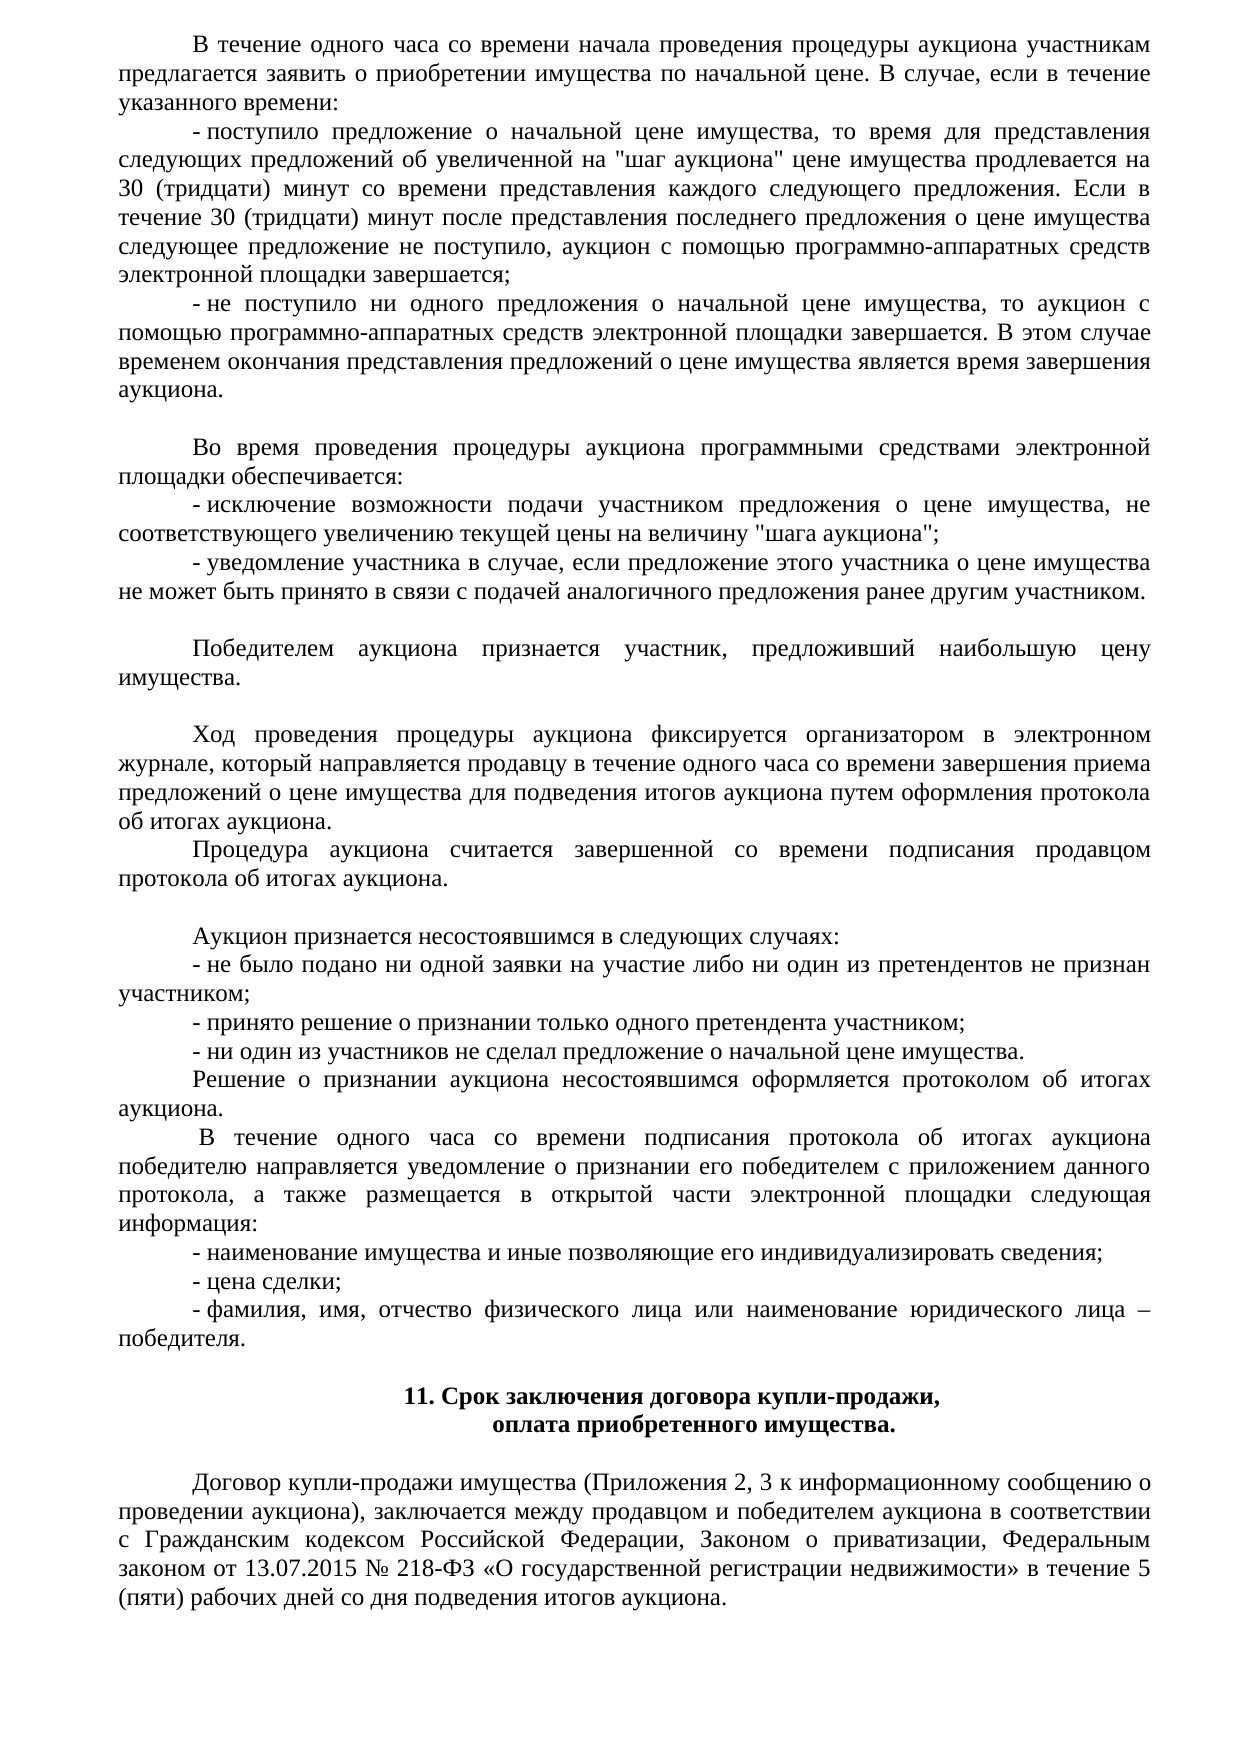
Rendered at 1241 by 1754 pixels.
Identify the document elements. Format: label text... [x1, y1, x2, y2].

text Ход проведения процедуры аукциона фиксируется организатором в электронном журнале, который направляется продавцу в течение одного часа со времени завершения приема предложений о цене имущества для подведения итогов аукциона путем оформления протокола об итогах аукциона. [118, 719, 1152, 834]
text - исключение возможности подачи участником предложения о цене имущества, не соответствующего увеличению текущей цены на величину "шага аукциона"; [118, 489, 1152, 547]
text Победителем аукциона признается участник, предложивший наибольшую цену имущества. [118, 633, 1152, 691]
text В течение одного часа со времени подписания протокола об итогах аукциона победителю направляется уведомление о признании его победителем с приложением данного протокола, а также размещается в открытой части электронной площадки следующая информация: [118, 1122, 1152, 1237]
text В течение одного часа со времени начала проведения процедуры аукциона участникам предлагается заявить о приобретении имущества по начальной цене. В случае, если в течение указанного времени: [118, 29, 1152, 116]
text Во время проведения процедуры аукциона программными средствами электронной площадки обеспечивается: [118, 432, 1152, 489]
text - поступило предложение о начальной цене имущества, то время для представления следующих предложений об увеличенной на "шаг аукциона" цене имущества продлевается на 30 (тридцати) минут со времени представления каждого следующего предложения. Если в течение 30 (тридцати) минут после представления последнего предложения о цене имущества следующее предложение не поступило, аукцион с помощью программно-аппаратных средств электронной площадки завершается; [118, 116, 1152, 288]
text - принято решение о признании только одного претендента участником; [118, 1007, 1152, 1036]
text Аукцион признается несостоявшимся в следующих случаях: [118, 921, 1152, 949]
text - цена сделки; [118, 1266, 1152, 1294]
text оплата приобретенного имущества. [177, 1409, 1152, 1438]
text Решение о признании аукциона несостоявшимся оформляется протоколом об итогах аукциона. [118, 1064, 1152, 1122]
text Процедура аукциона считается завершенной со времени подписания продавцом протокола об итогах аукциона. [118, 834, 1152, 892]
text - уведомление участника в случае, если предложение этого участника о цене имущества не может быть принято в связи с подачей аналогичного предложения ранее другим участником. [118, 547, 1152, 604]
text Договор купли-продажи имущества (Приложения 2, 3 к информационному сообщению о проведении аукциона), заключается между продавцом и победителем аукциона в соответствии с Гражданским кодексом Российской Федерации, Законом о приватизации, Федеральным законом от 13.07.2015 № 218-ФЗ «О государственной регистрации недвижимости» в течение 5 (пяти) рабочих дней со дня подведения итогов аукциона. [118, 1467, 1152, 1611]
text - фамилия, имя, отчество физического лица или наименование юридического лица – победителя. [118, 1294, 1152, 1352]
text - наименование имущества и иные позволяющие его индивидуализировать сведения; [118, 1237, 1152, 1266]
text - ни один из участников не сделал предложение о начальной цене имущества. [118, 1036, 1152, 1064]
text - не было подано ни одной заявки на участие либо ни один из претендентов не признан участником; [118, 949, 1152, 1007]
list Срок заключения договора купли-продажи, [192, 1381, 1152, 1409]
text - не поступило ни одного предложения о начальной цене имущества, то аукцион с помощью программно-аппаратных средств электронной площадки завершается. В этом случае временем окончания представления предложений о цене имущества является время завершения аукциона. [118, 288, 1152, 403]
